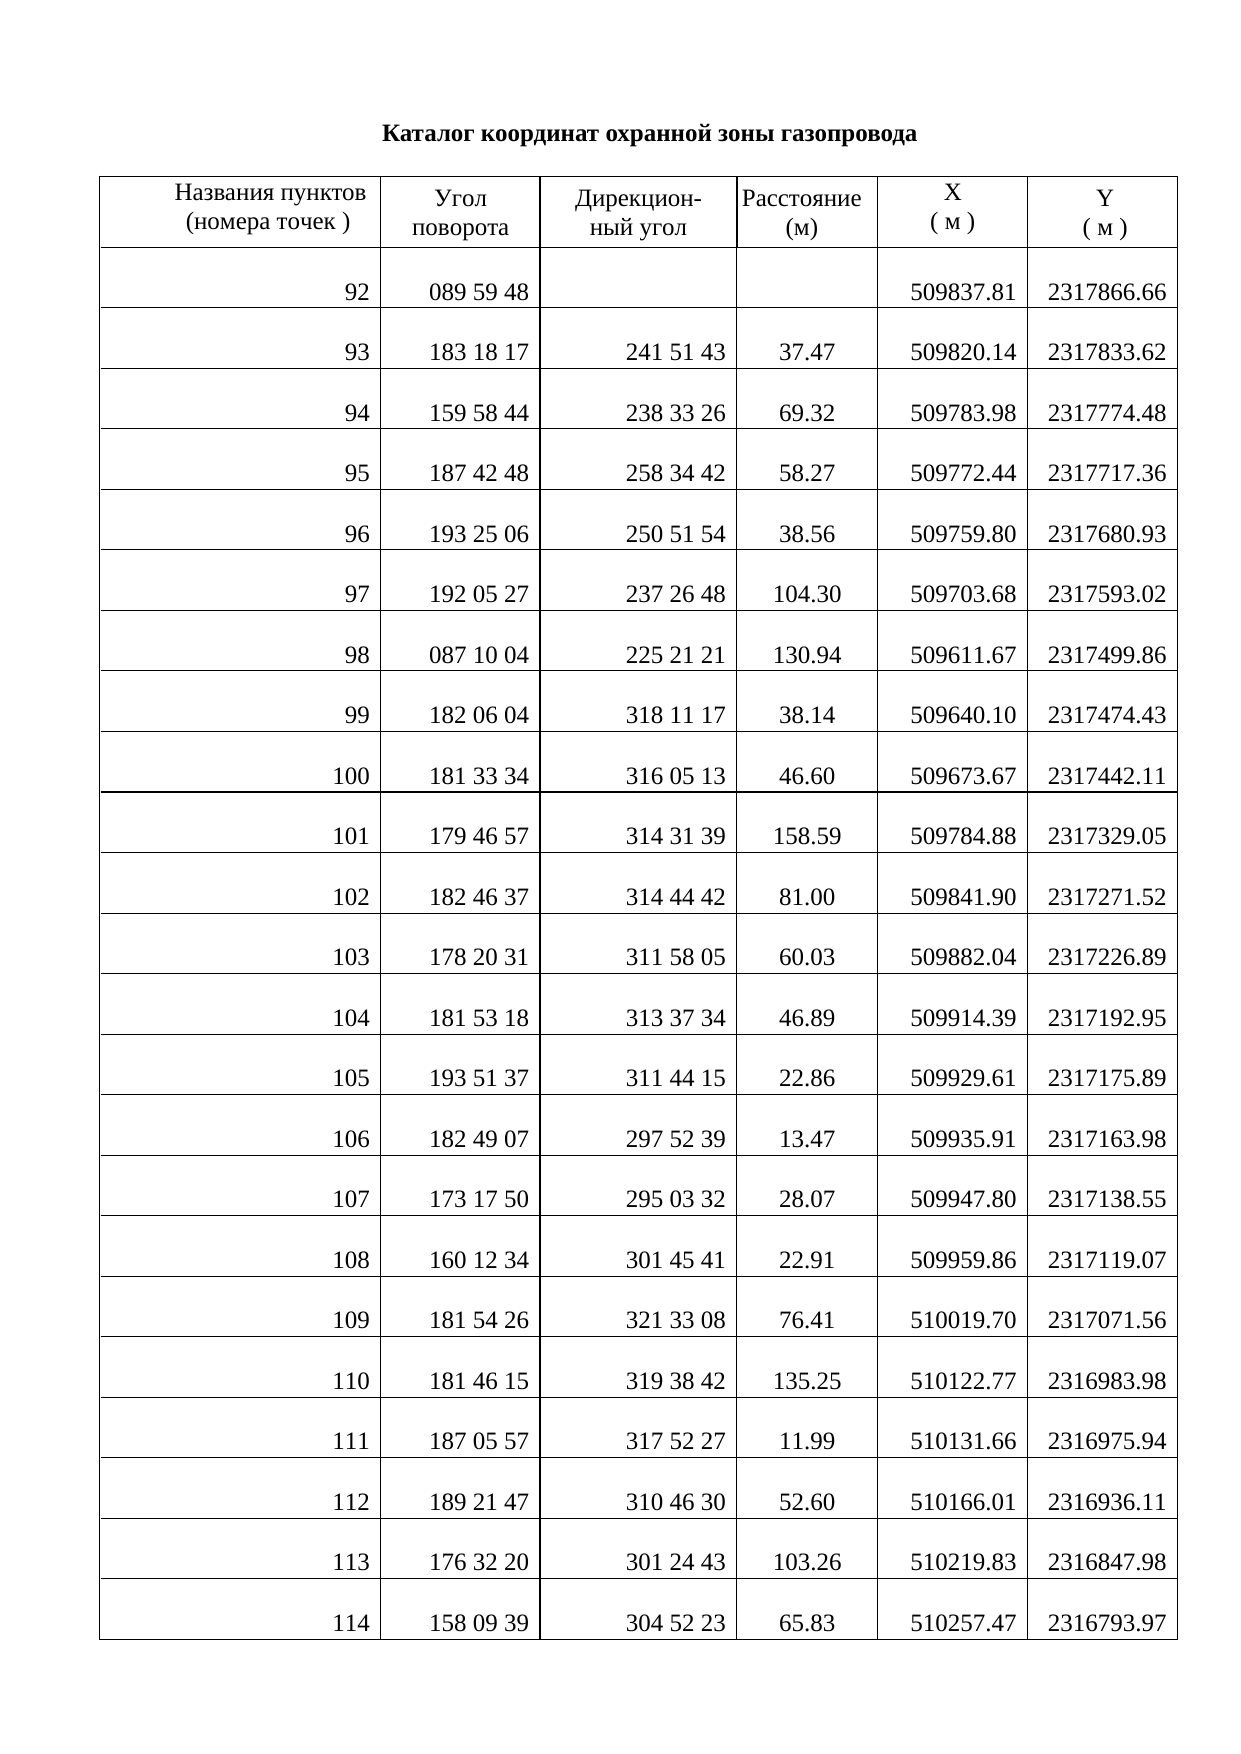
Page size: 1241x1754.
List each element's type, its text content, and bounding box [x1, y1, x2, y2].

table_cell 112 [100, 1458, 380, 1518]
table_cell 2316793.97 [1028, 1579, 1177, 1639]
table_cell 158 09 39 [381, 1579, 539, 1639]
table_cell 509673.67 [878, 732, 1027, 791]
table_cell 38.14 [737, 671, 877, 731]
table_cell 2317071.56 [1028, 1277, 1177, 1336]
table_cell 158.59 [737, 793, 877, 852]
table_cell 99 [100, 671, 380, 731]
table_cell 2317833.62 [1028, 308, 1177, 368]
table_cell 2317271.52 [1028, 853, 1177, 912]
table_cell 509703.68 [878, 550, 1027, 610]
table_cell 107 [100, 1156, 380, 1215]
table_cell 103.26 [737, 1519, 877, 1578]
table_cell 179 46 57 [381, 793, 539, 852]
table_header Названия пунктов (номера точек ) [100, 177, 380, 247]
table_cell 314 31 39 [541, 793, 736, 852]
table_cell 178 20 31 [381, 914, 539, 973]
table_cell 98 [100, 611, 380, 670]
table_cell 11.99 [737, 1398, 877, 1457]
table_cell 509929.61 [878, 1035, 1027, 1094]
table_cell 111 [100, 1398, 380, 1457]
table_cell 509611.67 [878, 611, 1027, 670]
table_cell 509759.80 [878, 490, 1027, 549]
table_cell 92 [100, 248, 380, 307]
table_cell 2317499.86 [1028, 611, 1177, 670]
table_cell 2317774.48 [1028, 369, 1177, 428]
table_cell 510019.70 [878, 1277, 1027, 1336]
table_cell 237 26 48 [541, 550, 736, 610]
table_cell 81.00 [737, 853, 877, 912]
table_cell 100 [100, 732, 380, 791]
table_cell 109 [100, 1277, 380, 1336]
table_cell 106 [100, 1095, 380, 1154]
table_cell 509783.98 [878, 369, 1027, 428]
table_cell 510166.01 [878, 1458, 1027, 1518]
table_cell 65.83 [737, 1579, 877, 1639]
table_header Дирекцион- ный угол [541, 177, 736, 247]
table_cell 241 51 43 [541, 308, 736, 368]
table_cell 187 05 57 [381, 1398, 539, 1457]
table_cell 316 05 13 [541, 732, 736, 791]
table_cell 113 [100, 1519, 380, 1578]
table_cell 97 [100, 550, 380, 610]
table_cell 2317163.98 [1028, 1095, 1177, 1154]
table_cell 318 11 17 [541, 671, 736, 731]
table_cell 76.41 [737, 1277, 877, 1336]
table_cell 2317717.36 [1028, 429, 1177, 489]
table_cell 2317329.05 [1028, 793, 1177, 852]
table_cell 317 52 27 [541, 1398, 736, 1457]
table_cell 310 46 30 [541, 1458, 736, 1518]
table_cell 2317175.89 [1028, 1035, 1177, 1094]
table_cell 182 06 04 [381, 671, 539, 731]
table_cell 181 53 18 [381, 974, 539, 1033]
table_cell 509820.14 [878, 308, 1027, 368]
table_cell 173 17 50 [381, 1156, 539, 1215]
table_cell 2317119.07 [1028, 1216, 1177, 1276]
table_cell 509914.39 [878, 974, 1027, 1033]
table_cell 95 [100, 429, 380, 489]
table_cell 96 [100, 490, 380, 549]
table_cell 2317226.89 [1028, 914, 1177, 973]
table_cell 101 [100, 792, 380, 852]
table_cell 182 49 07 [381, 1095, 539, 1154]
table_cell 321 33 08 [541, 1277, 736, 1336]
table_cell 238 33 26 [541, 369, 736, 428]
table_cell 509837.81 [878, 248, 1027, 307]
table_cell 159 58 44 [381, 369, 539, 428]
table_cell 58.27 [737, 429, 877, 489]
table_cell 193 25 06 [381, 490, 539, 549]
table_cell 93 [100, 308, 380, 368]
table_cell 089 59 48 [381, 248, 539, 307]
table_cell 2317442.11 [1028, 732, 1177, 791]
table_cell 509772.44 [878, 429, 1027, 489]
table_cell 311 58 05 [541, 914, 736, 973]
table_cell 314 44 42 [541, 853, 736, 912]
table_cell 46.60 [737, 732, 877, 791]
table_cell 22.91 [737, 1216, 877, 1276]
table_cell 114 [100, 1579, 380, 1639]
table_cell 135.25 [737, 1337, 877, 1397]
table_cell [541, 248, 736, 307]
table_cell 103 [100, 914, 380, 973]
table_cell 225 21 21 [541, 611, 736, 670]
table_cell 2317593.02 [1028, 550, 1177, 610]
table_cell 509935.91 [878, 1095, 1027, 1154]
table_cell 510122.77 [878, 1337, 1027, 1397]
table_cell 193 51 37 [381, 1035, 539, 1094]
table_cell 176 32 20 [381, 1519, 539, 1578]
table_cell 509947.80 [878, 1156, 1027, 1215]
table_cell 187 42 48 [381, 429, 539, 489]
table_header Y ( м ) [1028, 177, 1177, 247]
table_cell 108 [100, 1216, 380, 1276]
table_cell 28.07 [737, 1156, 877, 1215]
table_cell 189 21 47 [381, 1458, 539, 1518]
table_cell 181 33 34 [381, 732, 539, 791]
table_cell 2317680.93 [1028, 490, 1177, 549]
table_cell 087 10 04 [381, 611, 539, 670]
table_cell 510257.47 [878, 1579, 1027, 1639]
table_cell 301 45 41 [541, 1216, 736, 1276]
table_cell 304 52 23 [541, 1579, 736, 1639]
table_cell 192 05 27 [381, 550, 539, 610]
table_cell 13.47 [737, 1095, 877, 1154]
table_cell 69.32 [737, 369, 877, 428]
table_cell 510131.66 [878, 1398, 1027, 1457]
table_cell 104 [100, 974, 380, 1033]
table_cell 301 24 43 [541, 1519, 736, 1578]
table_cell 297 52 39 [541, 1095, 736, 1154]
table_cell 510219.83 [878, 1519, 1027, 1578]
table_cell 509959.86 [878, 1216, 1027, 1276]
table_cell 22.86 [737, 1035, 877, 1094]
table_cell 110 [100, 1337, 380, 1397]
table_cell 94 [100, 369, 380, 428]
table_cell 509784.88 [878, 793, 1027, 852]
table_cell 181 54 26 [381, 1277, 539, 1336]
table_cell 2316936.11 [1028, 1458, 1177, 1518]
table_cell 2317866.66 [1028, 248, 1177, 307]
table_cell 509841.90 [878, 853, 1027, 912]
table_cell 509882.04 [878, 914, 1027, 973]
table_cell [737, 248, 877, 307]
table_header X ( м ) [878, 177, 1027, 247]
table_cell 37.47 [737, 308, 877, 368]
table_header Расстояние (м) [738, 177, 877, 247]
table_cell 258 34 42 [541, 429, 736, 489]
table_cell 295 03 32 [541, 1156, 736, 1215]
table_cell 38.56 [737, 490, 877, 549]
table_cell 130.94 [737, 611, 877, 670]
table_cell 2317474.43 [1028, 671, 1177, 731]
table_cell 183 18 17 [381, 308, 539, 368]
table_cell 105 [100, 1035, 380, 1094]
table_cell 52.60 [737, 1458, 877, 1518]
table_cell 102 [100, 853, 380, 912]
table_cell 319 38 42 [541, 1337, 736, 1397]
table_cell 2317138.55 [1028, 1156, 1177, 1215]
table_cell 181 46 15 [381, 1337, 539, 1397]
table_cell 60.03 [737, 914, 877, 973]
subtitle Каталог координат охранной зоны газопровода [118, 118, 1181, 147]
table_cell 313 37 34 [541, 974, 736, 1033]
table_cell 509640.10 [878, 671, 1027, 731]
table_cell 311 44 15 [541, 1035, 736, 1094]
table_cell 182 46 37 [381, 853, 539, 912]
table_cell 2316975.94 [1028, 1398, 1177, 1457]
table_cell 46.89 [737, 974, 877, 1033]
table_cell 2316983.98 [1028, 1337, 1177, 1397]
table_cell 2316847.98 [1028, 1519, 1177, 1578]
table_cell 160 12 34 [381, 1216, 539, 1276]
table_cell 2317192.95 [1028, 974, 1177, 1033]
table_cell 250 51 54 [541, 490, 736, 549]
table_header Угол поворота [381, 177, 539, 247]
table_cell 104.30 [737, 550, 877, 610]
